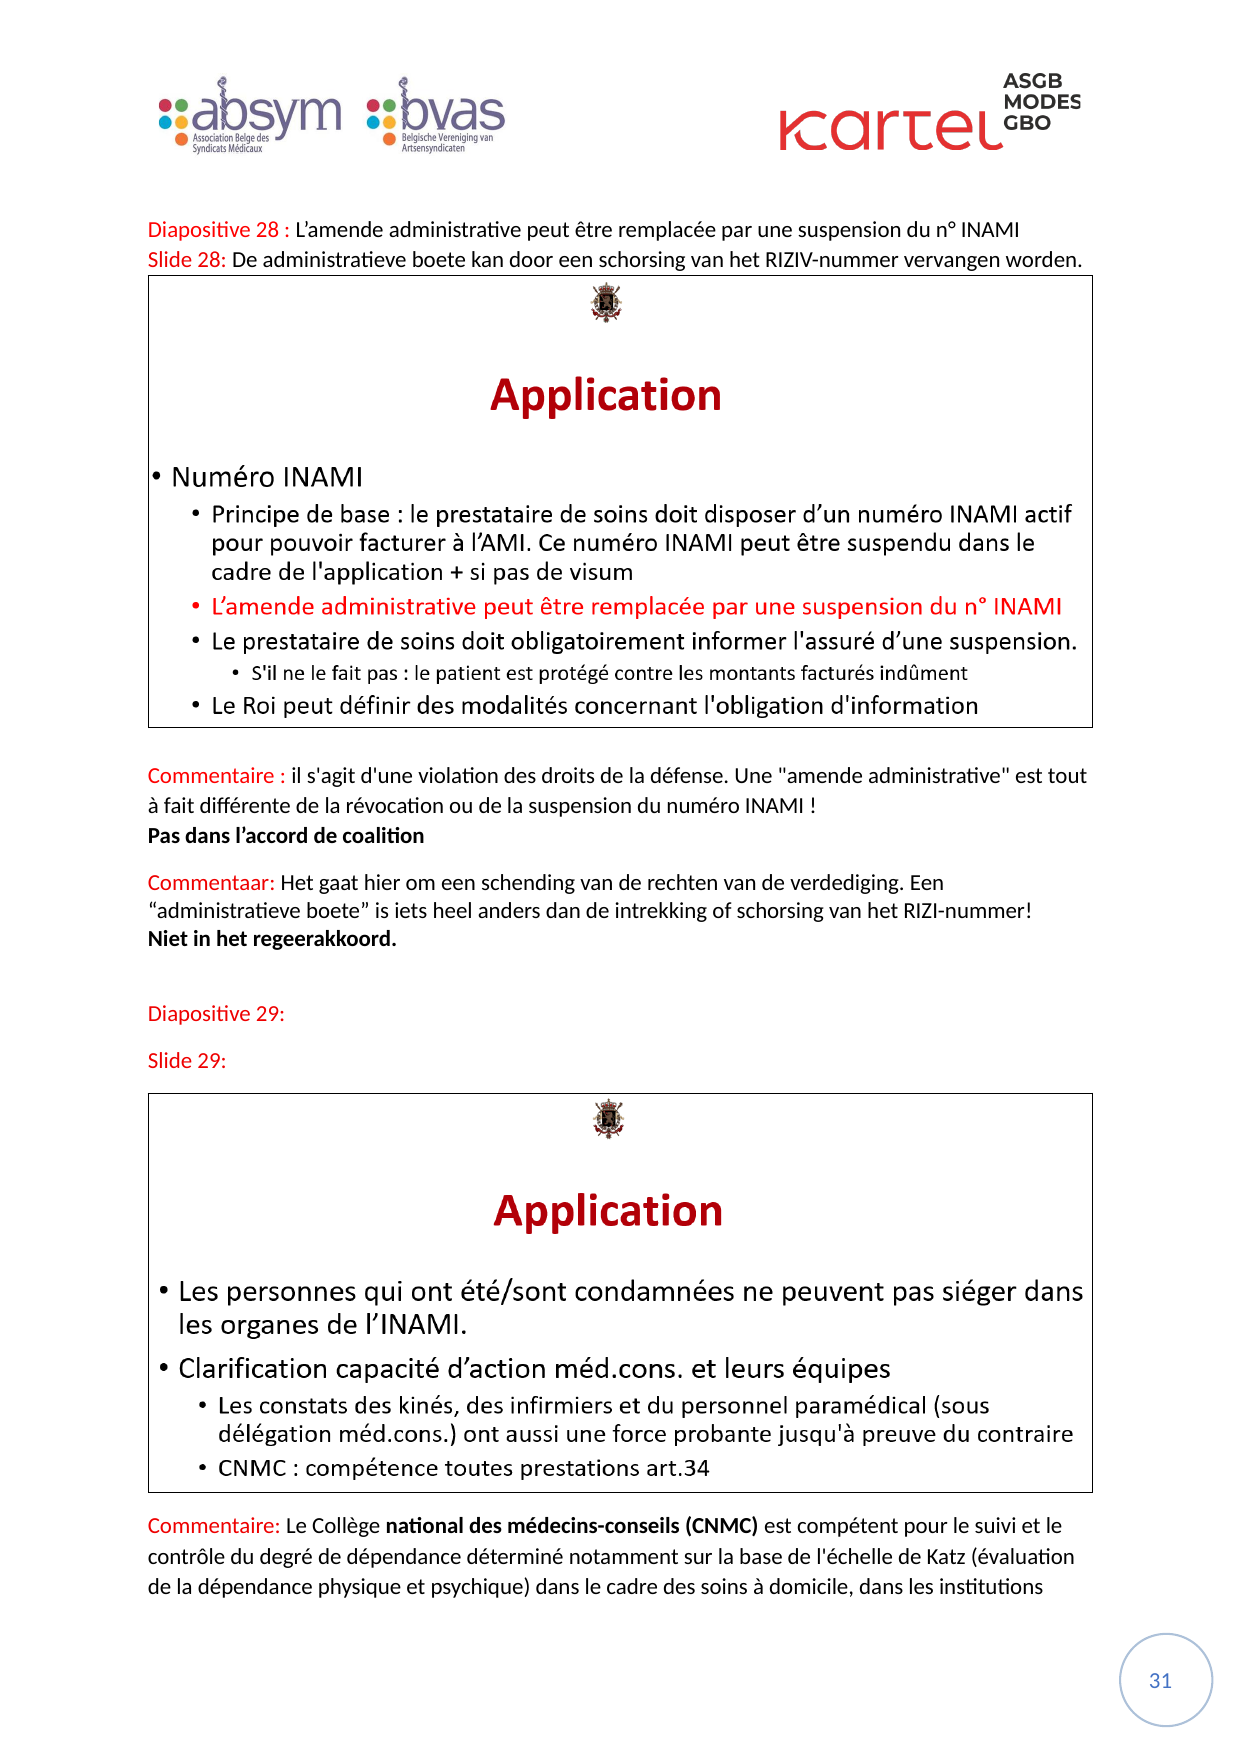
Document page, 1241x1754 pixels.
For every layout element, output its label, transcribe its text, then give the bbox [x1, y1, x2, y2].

text Diapositive 28 : L’amende administrative peut être remplacée par une suspension du n° INAMI [148, 215, 1093, 243]
text Pas dans l’accord de coalition [148, 821, 1093, 849]
picture [149, 1094, 1092, 1492]
text Commentaire : il s'agit d'une violation des droits de la défense. Une "amende administrative" est tout à fait différente de la révocation ou de la suspension du numéro INAMI ! [148, 761, 1093, 819]
text Slide 29: [148, 1046, 1093, 1074]
text Diapositive 29: [148, 999, 1093, 1027]
picture [149, 276, 1092, 727]
picture [158, 73, 509, 159]
text Commentaar: Het gaat hier om een schending van de rechten van de verdediging. Een “administratieve boete” is iets heel anders dan de intrekking of schorsing van het RIZI-nummer! Niet in het regeerakkoord. [148, 868, 1093, 952]
text Slide 28: De administratieve boete kan door een schorsing van het RIZIV-nummer vervangen worden. [148, 245, 1093, 273]
